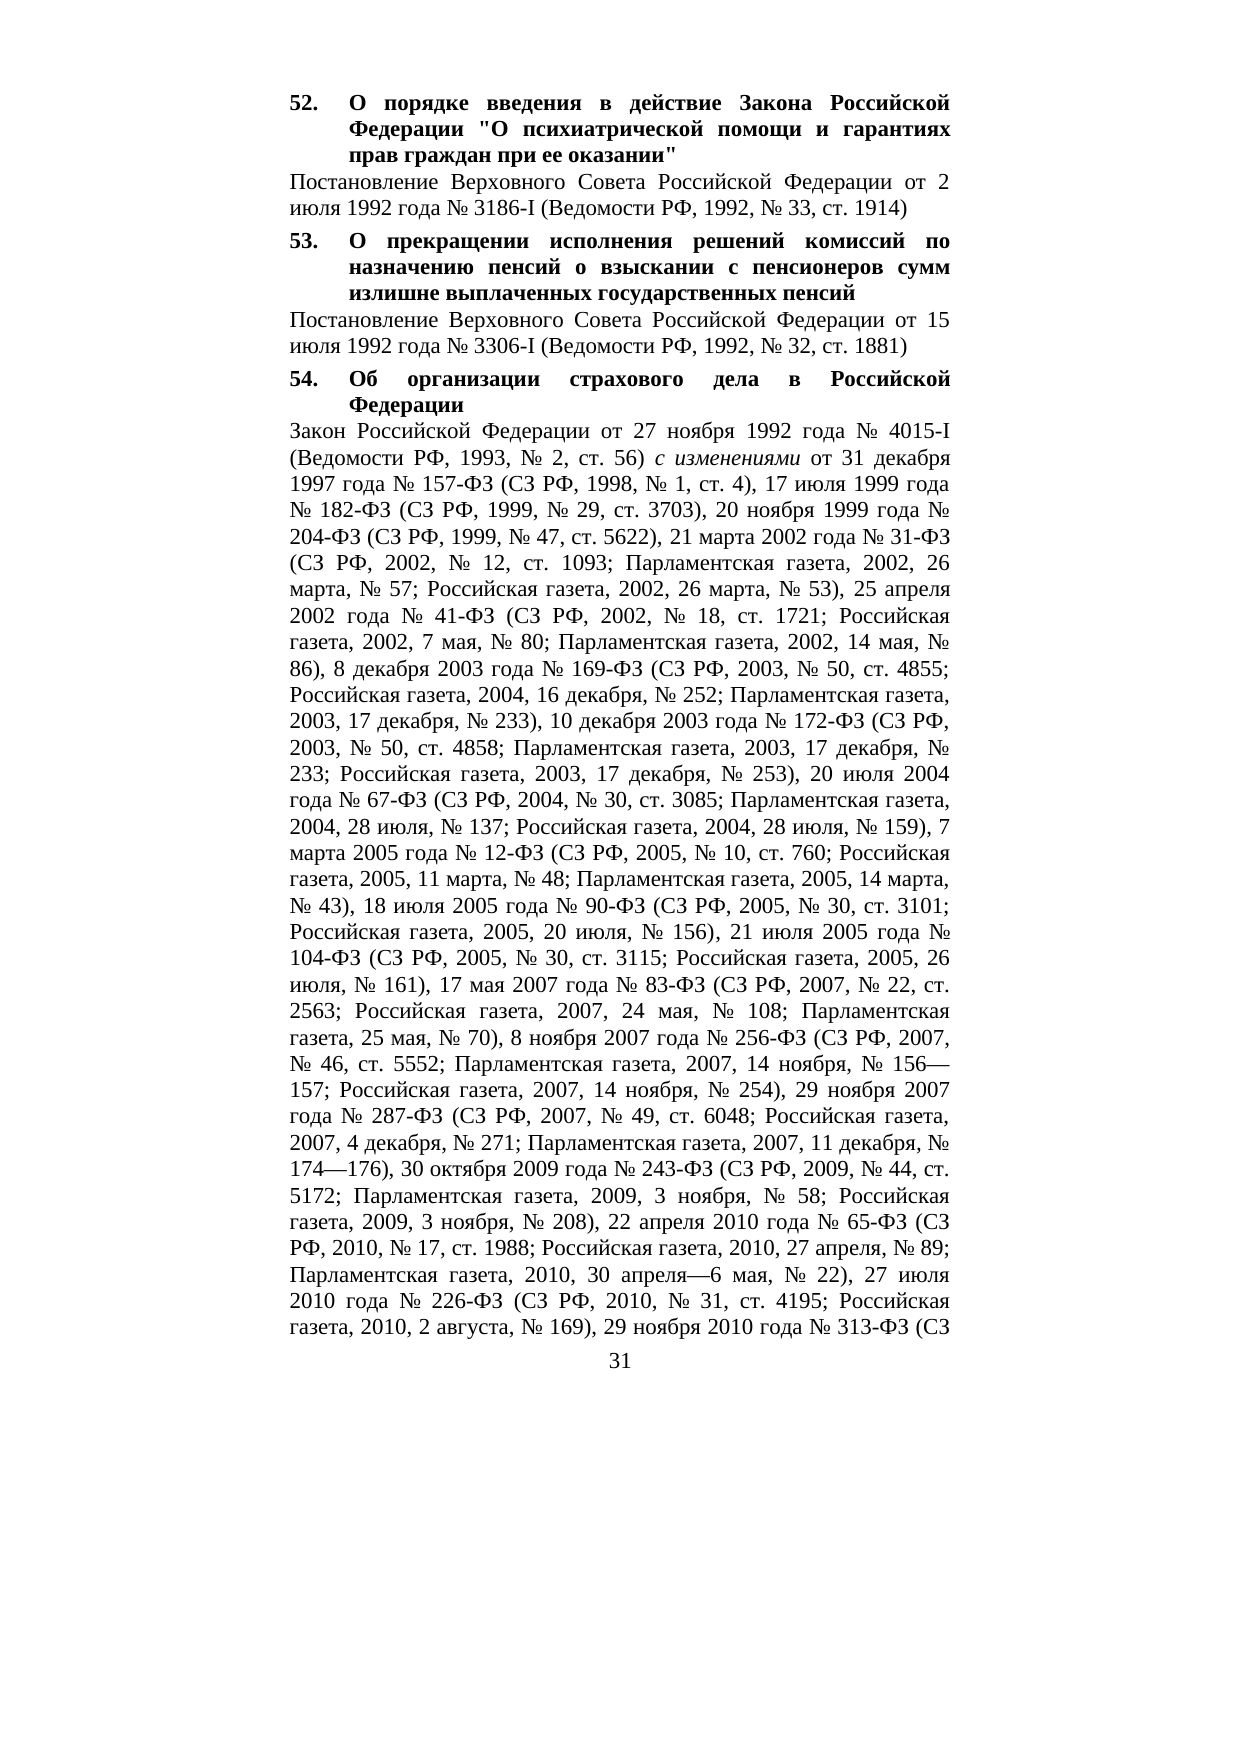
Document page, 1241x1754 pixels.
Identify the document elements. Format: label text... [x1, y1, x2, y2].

subtitle О прекращении исполнения решений комиссий по назначению пенсий о взыскании с пенсионеров сумм излишне выплаченных государственных пенсий [289, 227, 951, 306]
subtitle Об организации страхового дела в Российской Федерации [289, 365, 951, 417]
text Постановление Верховного Совета Российской Федерации от 2 июля 1992 года № 3186-I (Ведомости РФ, 1992, № 33, ст. 1914) [289, 168, 951, 220]
text Постановление Верховного Совета Российской Федерации от 15 июля 1992 года № 3306-I (Ведомости РФ, 1992, № 32, ст. 1881) [289, 306, 951, 358]
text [289, 417, 951, 1340]
subtitle О порядке введения в действие Закона Российской Федерации "О психиатрической помощи и гарантиях прав граждан при ее оказании" [289, 89, 951, 168]
